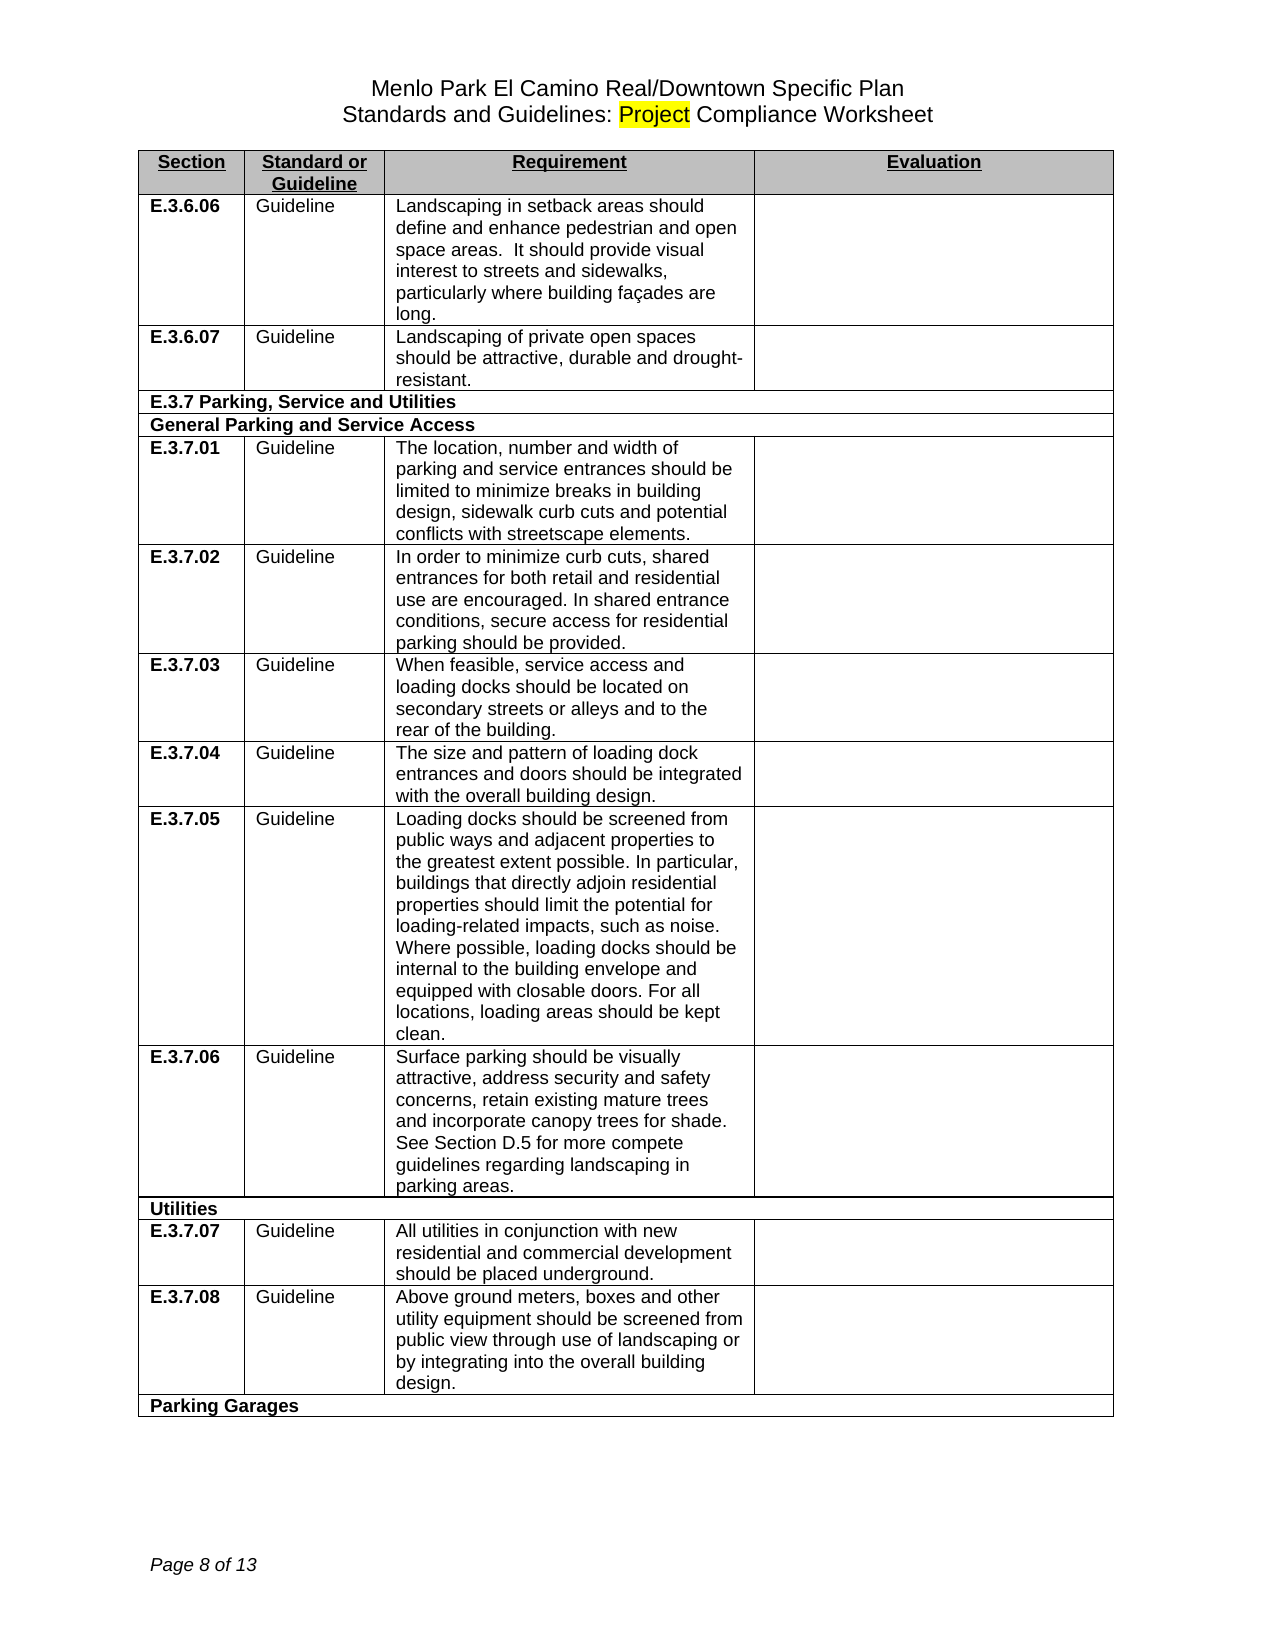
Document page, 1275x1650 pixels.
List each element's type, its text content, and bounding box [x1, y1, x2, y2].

table_cell [755, 1220, 1113, 1285]
table_cell Above ground meters, boxes and other utility equipment should be screened from public view through use of landscaping or by integrating into the overall building design. [385, 1286, 754, 1394]
table_cell [755, 742, 1113, 806]
table_cell Utilities [139, 1198, 1113, 1219]
table_cell E.3.7.05 [139, 807, 244, 1044]
table_cell Guideline [245, 1220, 384, 1285]
table_cell E.3.7.02 [139, 545, 244, 653]
table_cell [755, 1046, 1113, 1196]
table_cell [755, 654, 1113, 741]
table_cell Guideline [245, 807, 384, 1044]
table_cell E.3.7.08 [139, 1286, 244, 1394]
table_cell Guideline [245, 654, 384, 741]
table_cell Guideline [245, 1046, 384, 1196]
table_cell Landscaping in setback areas should define and enhance pedestrian and open space areas. It should provide visual interest to streets and sidewalks, particularly where building façades are long. [385, 195, 754, 324]
table_cell Parking Garages [139, 1395, 1113, 1416]
table_header Standard or Guideline [245, 151, 384, 194]
table_cell [755, 545, 1113, 653]
table_cell Guideline [245, 545, 384, 653]
table_cell Guideline [245, 1286, 384, 1394]
table_cell [755, 326, 1113, 390]
table_header Section [139, 151, 244, 194]
table_cell E.3.7.06 [139, 1046, 244, 1196]
table_cell [755, 1286, 1113, 1394]
table_cell Loading docks should be screened from public ways and adjacent properties to the greatest extent possible. In particular, buildings that directly adjoin residential properties should limit the potential for loading-related impacts, such as noise. Where possible, loading docks should be internal to the building envelope and equipped with closable doors. For all locations, loading areas should be kept clean. [385, 807, 754, 1044]
table_cell E.3.7.07 [139, 1220, 244, 1285]
table_cell In order to minimize curb cuts, shared entrances for both retail and residential use are encouraged. In shared entrance conditions, secure access for residential parking should be provided. [385, 545, 754, 653]
table_cell Guideline [245, 195, 384, 324]
table_cell All utilities in conjunction with new residential and commercial development should be placed underground. [385, 1220, 754, 1285]
table_cell E.3.7.01 [139, 437, 244, 544]
table_cell E.3.6.06 [139, 195, 244, 324]
table_cell Guideline [245, 437, 384, 544]
table_cell Surface parking should be visually attractive, address security and safety concerns, retain existing mature trees and incorporate canopy trees for shade. See Section D.5 for more compete guidelines regarding landscaping in parking areas. [385, 1046, 754, 1196]
table_cell E.3.7.03 [139, 654, 244, 741]
table_header Requirement [385, 151, 754, 194]
table_cell Guideline [245, 326, 384, 390]
table_cell E.3.7.04 [139, 742, 244, 806]
table_cell Landscaping of private open spaces should be attractive, durable and drought-resistant. [385, 326, 754, 390]
table_header Evaluation [755, 151, 1113, 194]
table_cell When feasible, service access and loading docks should be located on secondary streets or alleys and to the rear of the building. [385, 654, 754, 741]
table_cell The size and pattern of loading dock entrances and doors should be integrated with the overall building design. [385, 742, 754, 806]
table_cell The location, number and width of parking and service entrances should be limited to minimize breaks in building design, sidewalk curb cuts and potential conflicts with streetscape elements. [385, 437, 754, 544]
table_cell General Parking and Service Access [139, 414, 1113, 436]
table_cell E.3.6.07 [139, 326, 244, 390]
table_cell [755, 437, 1113, 544]
table_cell [755, 807, 1113, 1044]
table_cell [755, 195, 1113, 324]
table_cell E.3.7 Parking, Service and Utilities [139, 391, 1113, 413]
table_cell Guideline [245, 742, 384, 806]
